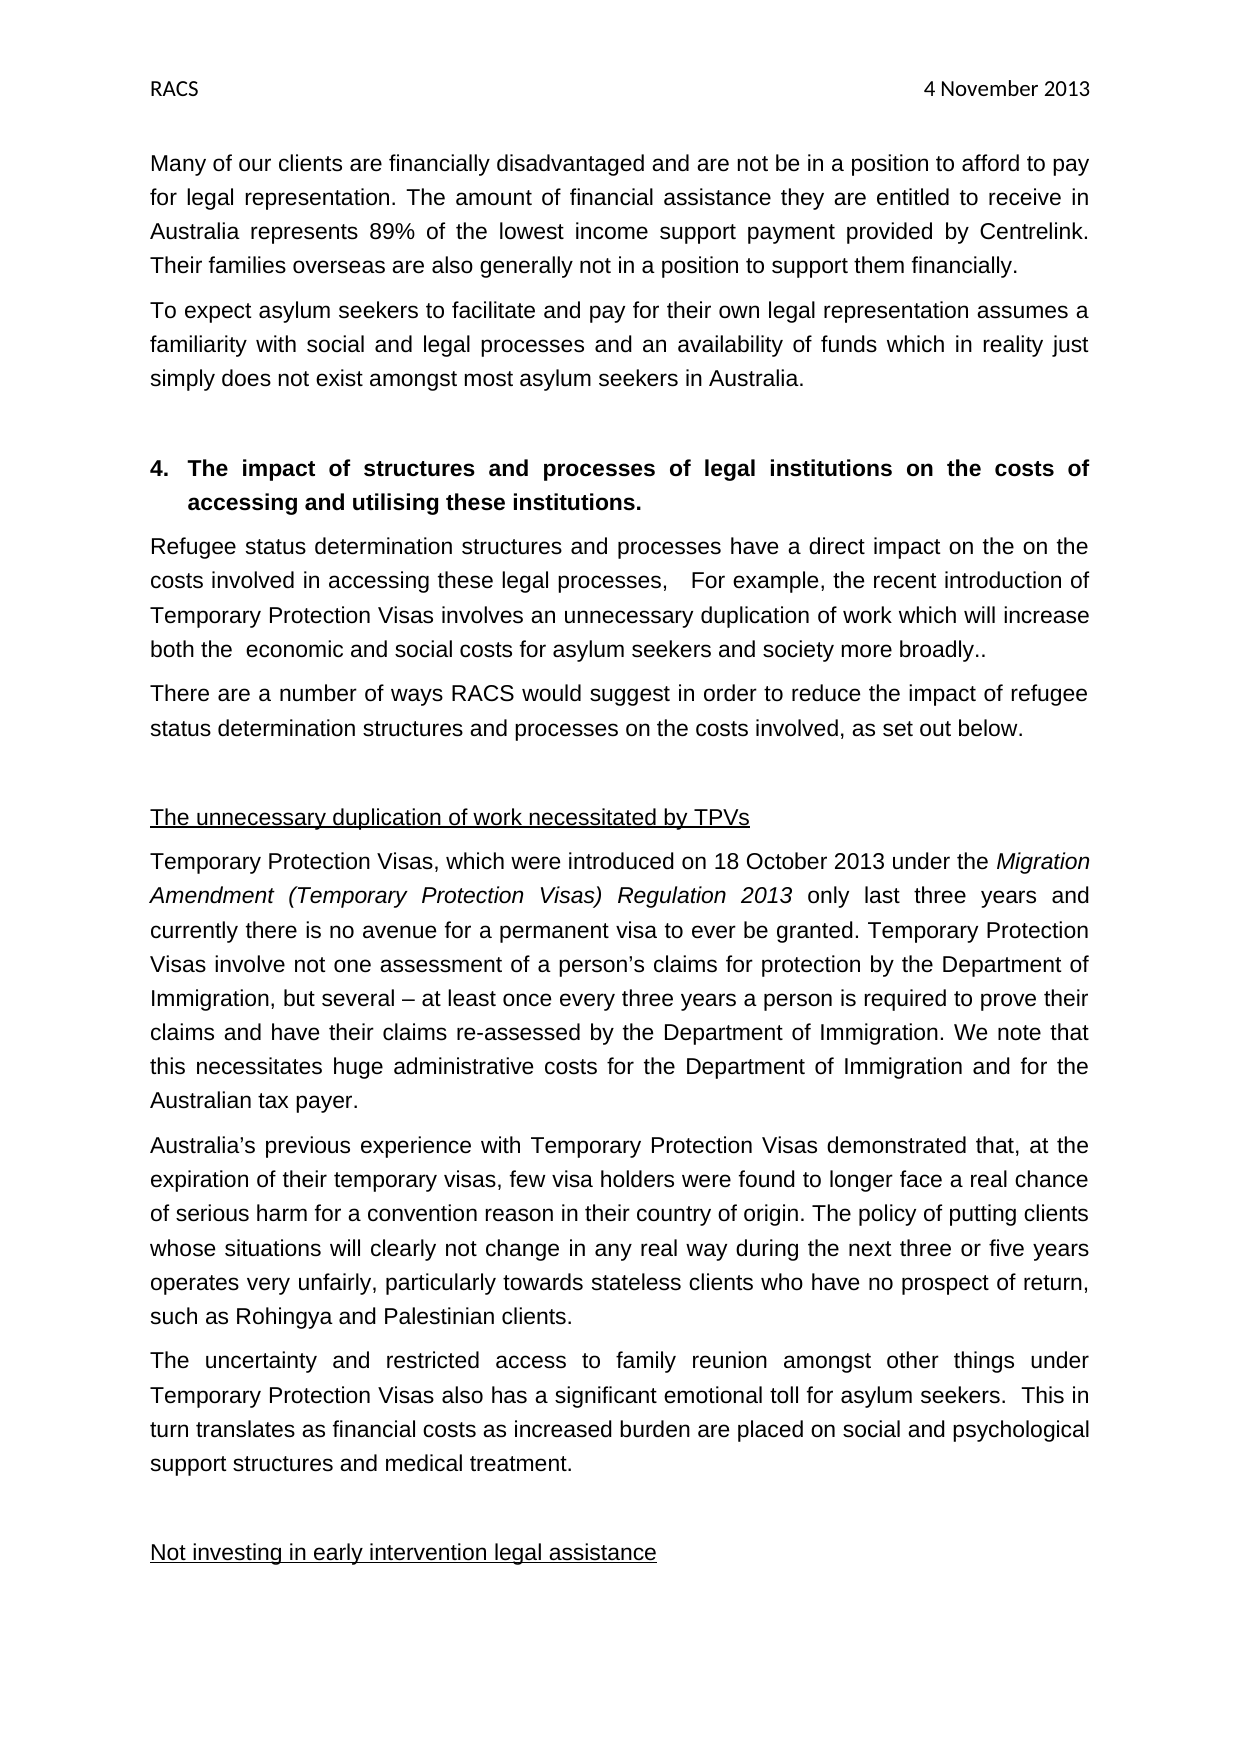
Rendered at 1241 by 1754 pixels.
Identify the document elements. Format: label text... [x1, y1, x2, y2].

text Refugee status determination structures and processes have a direct impact on the on the costs involved in accessing these legal processes, For example, the recent introduction of Temporary Protection Visas involves an unnecessary duplication of work which will increase both the economic and social costs for asylum seekers and society more broadly.. [150, 533, 1090, 662]
text The uncertainty and restricted access to family reunion amongst other things under Temporary Protection Visas also has a significant emotional toll for asylum seekers. This in turn translates as financial costs as increased burden are placed on social and psychological support structures and medical treatment. [150, 1347, 1090, 1476]
text Temporary Protection Visas, which were introduced on 18 October 2013 under the Migration Amendment (Temporary Protection Visas) Regulation 2013 only last three years and currently there is no avenue for a permanent visa to ever be granted. Temporary Protection Visas involve not one assessment of a person’s claims for protection by the Department of Immigration, but several – at least once every three years a person is required to prove their claims and have their claims re-assessed by the Department of Immigration. We note that this necessitates huge administrative costs for the Department of Immigration and for the Australian tax payer. [150, 848, 1090, 1114]
list The impact of structures and processes of legal institutions on the costs of accessing and utilising these institutions. [150, 454, 1090, 515]
text To expect asylum seekers to facilitate and pay for their own legal representation assumes a familiarity with social and legal processes and an availability of funds which in reality just simply does not exist amongst most asylum seekers in Australia. [150, 297, 1090, 392]
text Many of our clients are financially disadvantaged and are not be in a position to afford to pay for legal representation. The amount of financial assistance they are entitled to receive in Australia represents 89% of the lowest income support payment provided by Centrelink. Their families overseas are also generally not in a position to support them financially. [150, 150, 1090, 279]
text There are a number of ways RACS would suggest in order to reduce the impact of refugee status determination structures and processes on the costs involved, as set out below. [150, 680, 1090, 741]
text Australia’s previous experience with Temporary Protection Visas demonstrated that, at the expiration of their temporary visas, few visa holders were found to longer face a real chance of serious harm for a convention reason in their country of origin. The policy of putting clients whose situations will clearly not change in any real way during the next three or five years operates very unfairly, particularly towards stateless clients who have no prospect of return, such as Rohingya and Palestinian clients. [150, 1132, 1090, 1329]
text Not investing in early intervention legal assistance [150, 1539, 1090, 1566]
text The unnecessary duplication of work necessitated by TPVs [150, 804, 1090, 830]
